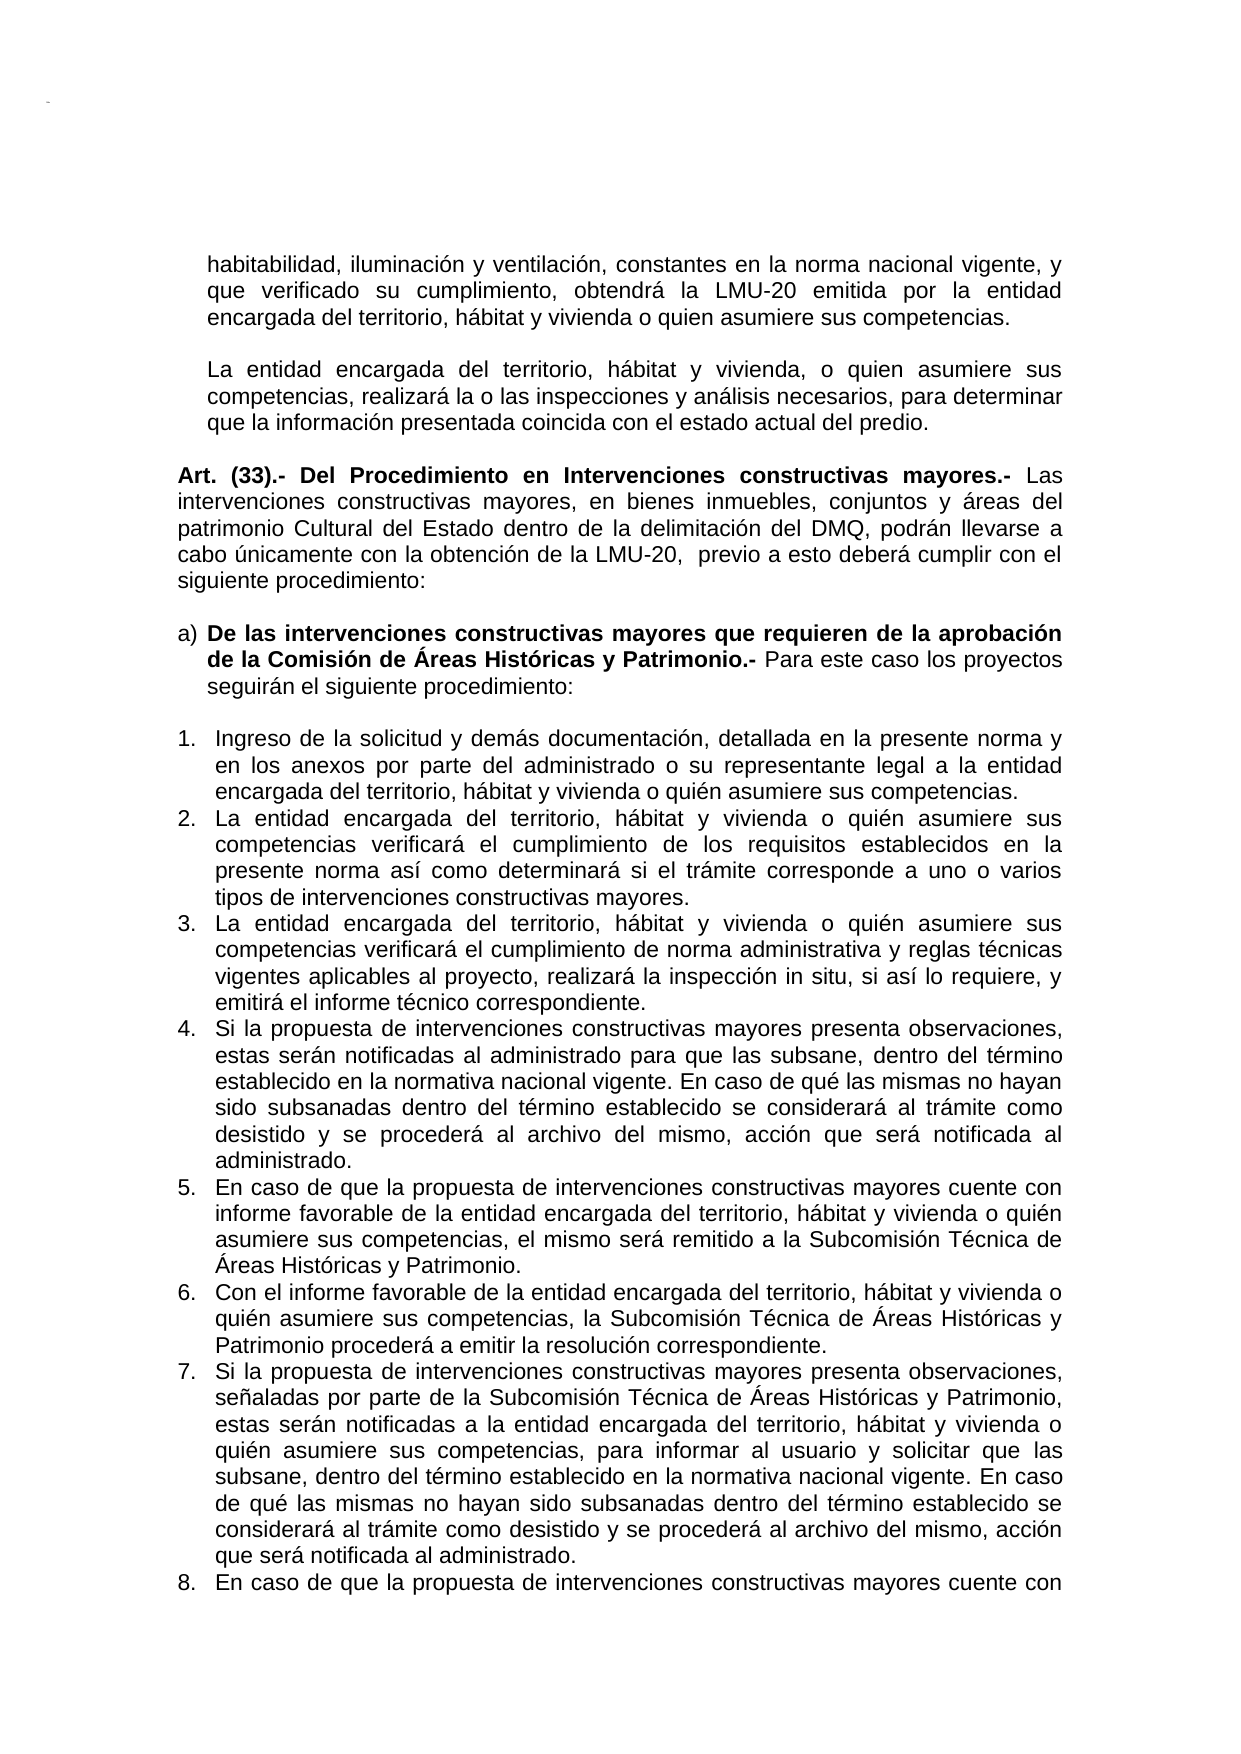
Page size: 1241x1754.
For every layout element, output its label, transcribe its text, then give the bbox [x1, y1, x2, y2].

list La entidad encargada del territorio, hábitat y vivienda o quién asumiere sus competencias verificará el cumplimiento de norma administrativa y reglas técnicas vigentes aplicables al proyecto, realizará la inspección in situ, si así lo requiere, y emitirá el informe técnico correspondiente. [177, 910, 1063, 1015]
list La entidad encargada del territorio, hábitat y vivienda o quién asumiere sus competencias verificará el cumplimiento de los requisitos establecidos en la presente norma así como determinará si el trámite corresponde a uno o varios tipos de intervenciones constructivas mayores. [177, 804, 1063, 910]
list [177, 1569, 1063, 1595]
list Si la propuesta de intervenciones constructivas mayores presenta observaciones, señaladas por parte de la Subcomisión Técnica de Áreas Históricas y Patrimonio, estas serán notificadas a la entidad encargada del territorio, hábitat y vivienda o quién asumiere sus competencias, para informar al usuario y solicitar que las subsane, dentro del término establecido en la normativa nacional vigente. En caso de qué las mismas no hayan sido subsanadas dentro del término establecido se considerará al trámite como desistido y se procederá al archivo del mismo, acción que será notificada al administrado. [177, 1358, 1063, 1569]
text Art. (33).- Del Procedimiento en Intervenciones constructivas mayores.- Las intervenciones constructivas mayores, en bienes inmuebles, conjuntos y áreas del patrimonio Cultural del Estado dentro de la delimitación del DMQ, podrán llevarse a cabo únicamente con la obtención de la LMU-20, previo a esto deberá cumplir con el siguiente procedimiento: [177, 462, 1063, 594]
text La entidad encargada del territorio, hábitat y vivienda, o quien asumiere sus competencias, realizará la o las inspecciones y análisis necesarios, para determinar que la información presentada coincida con el estado actual del predio. [207, 356, 1063, 436]
list En caso de que la propuesta de intervenciones constructivas mayores cuente con informe favorable de la entidad encargada del territorio, hábitat y vivienda o quién asumiere sus competencias, el mismo será remitido a la Subcomisión Técnica de Áreas Históricas y Patrimonio. [177, 1173, 1063, 1279]
list Ingreso de la solicitud y demás documentación, detallada en la presente norma y en los anexos por parte del administrado o su representante legal a la entidad encargada del territorio, hábitat y vivienda o quién asumiere sus competencias. [177, 725, 1063, 804]
list Con el informe favorable de la entidad encargada del territorio, hábitat y vivienda o quién asumiere sus competencias, la Subcomisión Técnica de Áreas Históricas y Patrimonio procederá a emitir la resolución correspondiente. [177, 1279, 1063, 1358]
list Si la propuesta de intervenciones constructivas mayores presenta observaciones, estas serán notificadas al administrado para que las subsane, dentro del término establecido en la normativa nacional vigente. En caso de qué las mismas no hayan sido subsanadas dentro del término establecido se considerará al trámite como desistido y se procederá al archivo del mismo, acción que será notificada al administrado. [177, 1015, 1063, 1173]
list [177, 251, 1063, 330]
list De las intervenciones constructivas mayores que requieren de la aprobación de la Comisión de Áreas Históricas y Patrimonio.- Para este caso los proyectos seguirán el siguiente procedimiento: [177, 620, 1063, 699]
